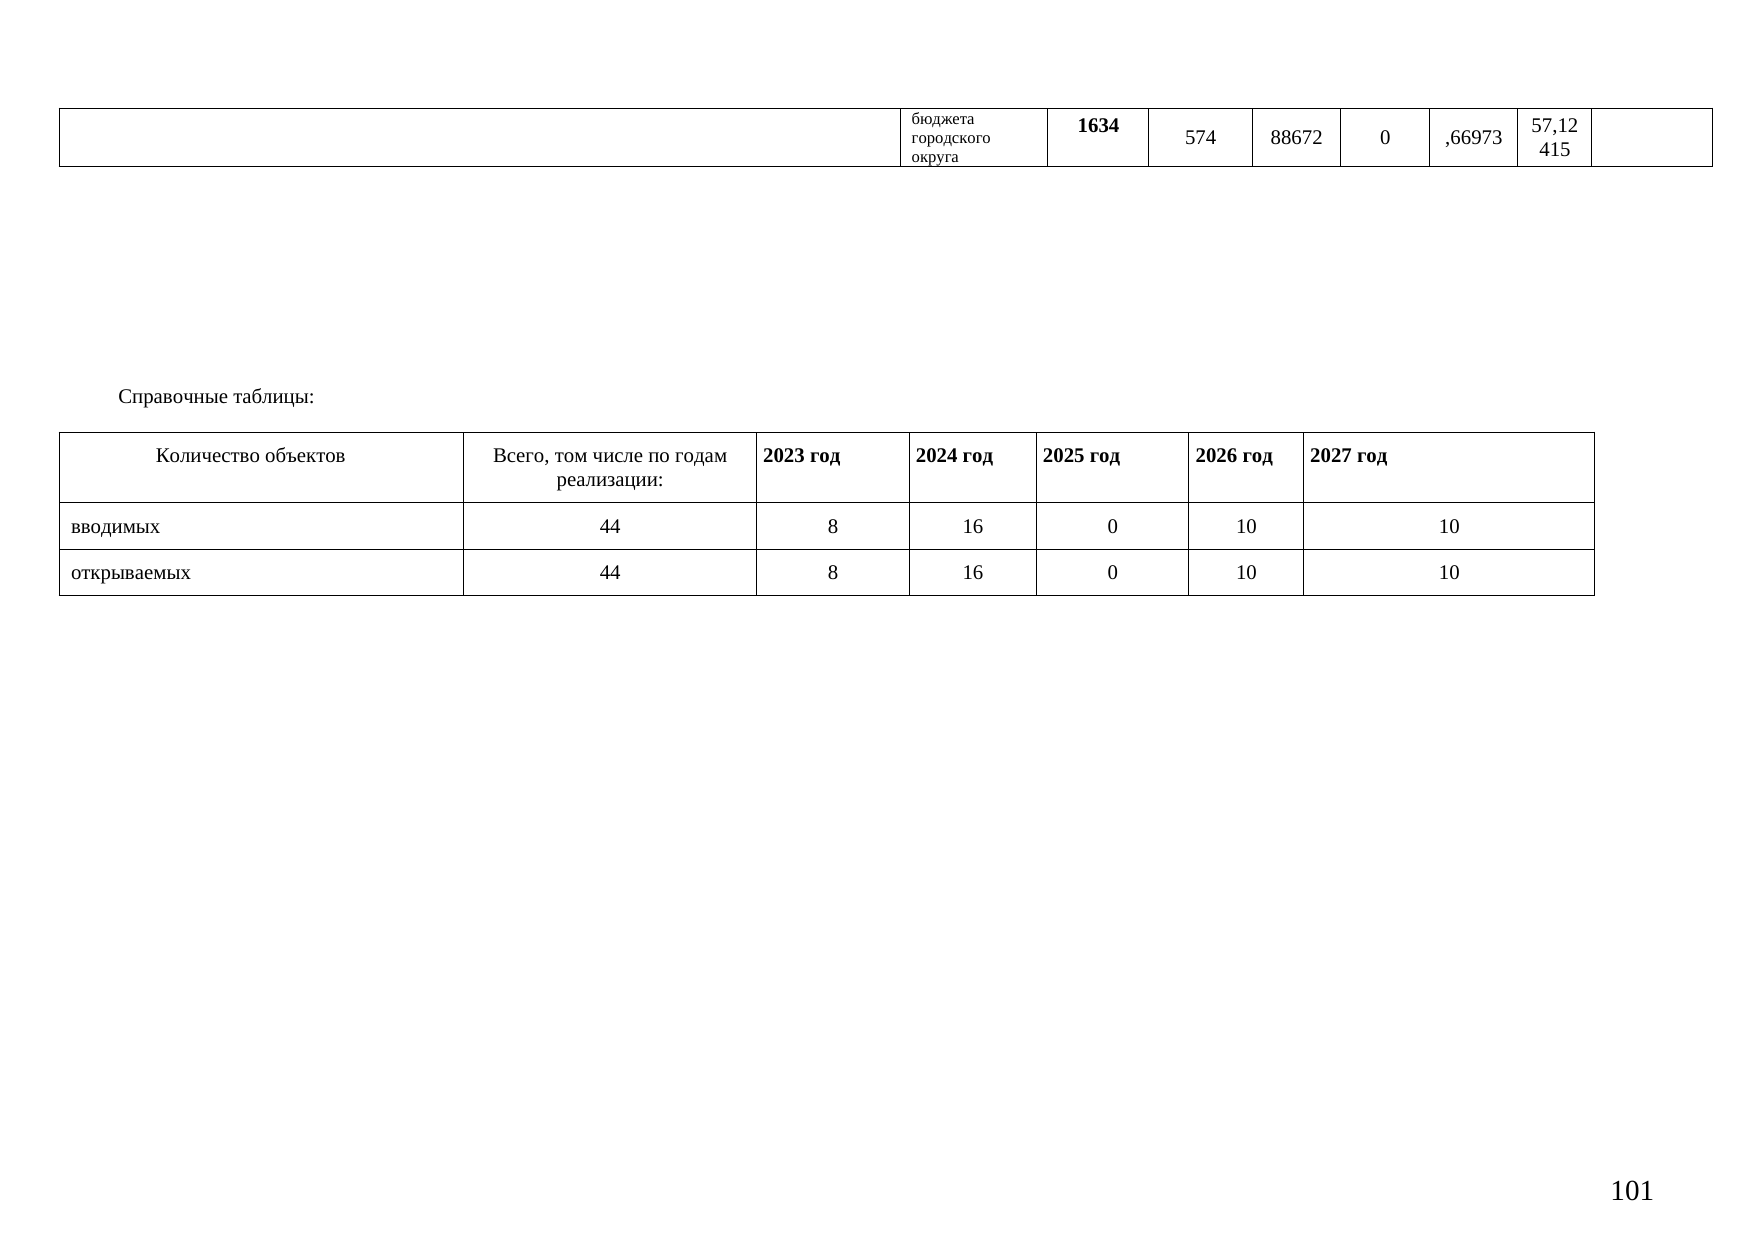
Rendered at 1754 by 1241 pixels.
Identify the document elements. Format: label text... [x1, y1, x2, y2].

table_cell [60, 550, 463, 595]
text Справочные таблицы: [118, 383, 1654, 408]
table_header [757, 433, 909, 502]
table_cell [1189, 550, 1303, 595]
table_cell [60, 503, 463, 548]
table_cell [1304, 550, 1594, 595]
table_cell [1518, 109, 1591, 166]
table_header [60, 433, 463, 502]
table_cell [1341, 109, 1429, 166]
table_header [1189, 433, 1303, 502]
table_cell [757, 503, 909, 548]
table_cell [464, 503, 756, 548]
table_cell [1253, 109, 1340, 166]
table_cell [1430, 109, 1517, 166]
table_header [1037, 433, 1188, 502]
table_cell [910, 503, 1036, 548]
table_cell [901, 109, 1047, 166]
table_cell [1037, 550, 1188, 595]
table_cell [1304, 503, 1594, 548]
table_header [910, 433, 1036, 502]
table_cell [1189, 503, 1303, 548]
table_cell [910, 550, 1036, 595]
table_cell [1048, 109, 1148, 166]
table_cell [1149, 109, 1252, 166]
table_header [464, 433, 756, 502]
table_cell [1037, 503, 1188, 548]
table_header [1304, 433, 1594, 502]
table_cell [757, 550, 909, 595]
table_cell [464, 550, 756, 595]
